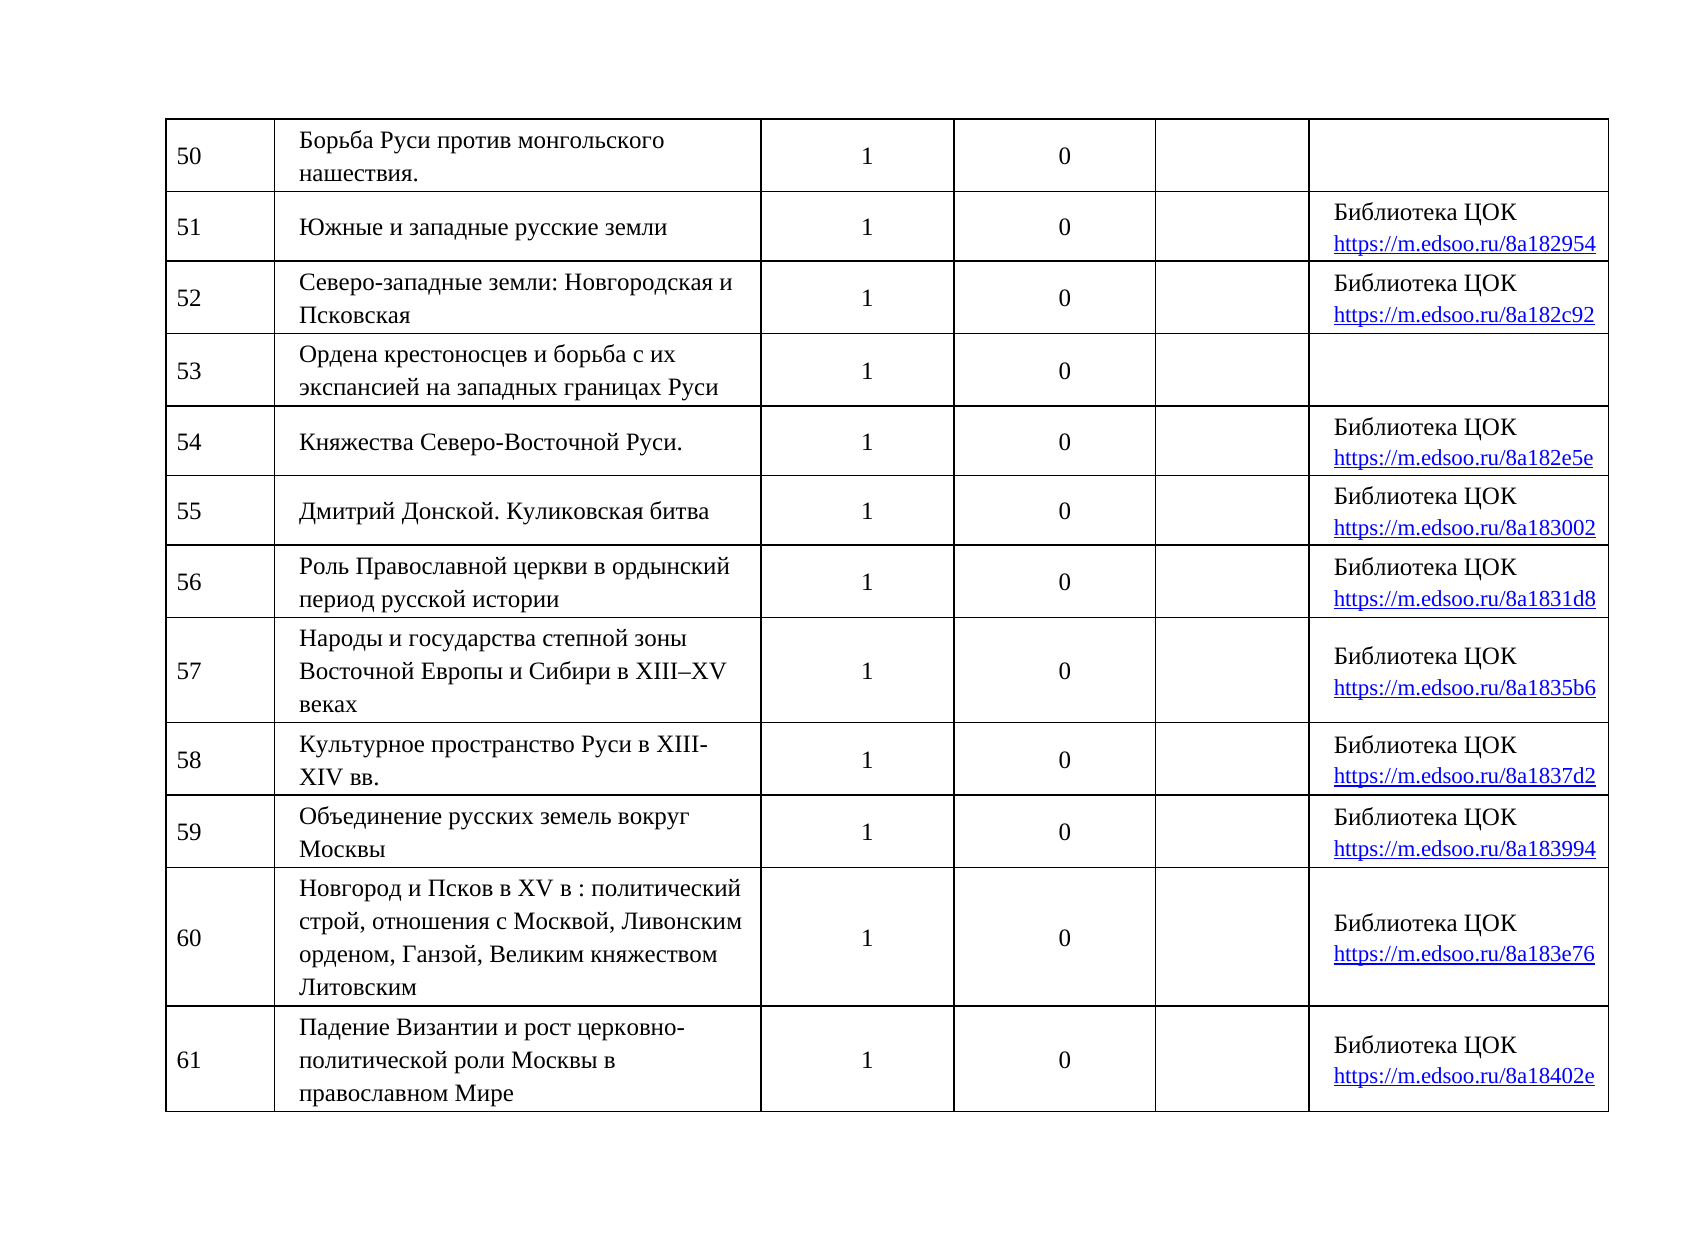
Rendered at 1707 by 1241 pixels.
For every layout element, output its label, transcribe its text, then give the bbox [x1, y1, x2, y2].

table_cell Библиотека ЦОК https://m.edsoo.ru/8a18402e [1310, 1007, 1608, 1111]
table_cell 0 [955, 546, 1155, 616]
table_cell Библиотека ЦОК https://m.edsoo.ru/8a1831d8 [1310, 546, 1608, 616]
table_cell 0 [955, 476, 1155, 544]
table_cell 58 [167, 723, 274, 794]
table_cell 0 [955, 723, 1155, 794]
table_cell 50 [167, 120, 274, 191]
table_cell 0 [955, 407, 1155, 474]
table_cell 51 [167, 192, 274, 260]
table_cell 52 [167, 262, 274, 332]
table_cell 1 [762, 192, 953, 260]
table_cell [1156, 1007, 1308, 1111]
table_cell 0 [955, 868, 1155, 1005]
table_cell [1156, 868, 1308, 1005]
table_cell 53 [167, 334, 274, 405]
table_cell [1156, 192, 1308, 260]
table_cell Народы и государства степной зоны Восточной Европы и Сибири в XIII–XV веках [275, 618, 760, 722]
table_cell 56 [167, 546, 274, 616]
table_cell 55 [167, 476, 274, 544]
table_cell Библиотека ЦОК https://m.edsoo.ru/8a183994 [1310, 796, 1608, 867]
table_cell 0 [955, 120, 1155, 191]
table_cell 54 [167, 407, 274, 474]
table_cell [1156, 476, 1308, 544]
table_cell 1 [762, 796, 953, 867]
table_cell 1 [762, 546, 953, 616]
table_cell 0 [955, 1007, 1155, 1111]
table_cell [1310, 120, 1608, 191]
table_cell [1156, 262, 1308, 332]
table_cell Библиотека ЦОК https://m.edsoo.ru/8a183002 [1310, 476, 1608, 544]
table_cell 1 [762, 723, 953, 794]
table_cell 0 [955, 262, 1155, 332]
table_cell [1156, 407, 1308, 474]
table_cell Библиотека ЦОК https://m.edsoo.ru/8a182c92 [1310, 262, 1608, 332]
table_cell Новгород и Псков в XV в : политический строй, отношения с Москвой, Ливонским орденом, Ганзой, Великим княжеством Литовским [275, 868, 760, 1005]
table_cell Ордена крестоносцев и борьба с их экспансией на западных границах Руси [275, 334, 760, 405]
table_cell 57 [167, 618, 274, 722]
table_cell 1 [762, 618, 953, 722]
table_cell 0 [955, 796, 1155, 867]
table_cell [1156, 334, 1308, 405]
table_cell Библиотека ЦОК https://m.edsoo.ru/8a1835b6 [1310, 618, 1608, 722]
table_cell [1156, 723, 1308, 794]
table_cell Библиотека ЦОК https://m.edsoo.ru/8a182954 [1310, 192, 1608, 260]
table_cell Княжества Северо-Восточной Руси. [275, 407, 760, 474]
table_cell Падение Византии и рост церковно-политической роли Москвы в православном Мире [275, 1007, 760, 1111]
table_cell [1310, 334, 1608, 405]
table_cell 1 [762, 407, 953, 474]
table_cell 0 [955, 192, 1155, 260]
table_cell Южные и западные русские земли [275, 192, 760, 260]
table_cell 1 [762, 120, 953, 191]
table_cell Борьба Руси против монгольского нашествия. [275, 120, 760, 191]
table_cell 61 [167, 1007, 274, 1111]
table_cell 1 [762, 262, 953, 332]
table_cell 59 [167, 796, 274, 867]
table_cell 1 [762, 334, 953, 405]
table_cell [1156, 618, 1308, 722]
table_cell [1156, 796, 1308, 867]
table_cell [1156, 546, 1308, 616]
table_cell 1 [762, 868, 953, 1005]
table_cell Северо-западные земли: Новгородская и Псковская [275, 262, 760, 332]
table_cell 0 [955, 334, 1155, 405]
table_cell 1 [762, 1007, 953, 1111]
table_cell Библиотека ЦОК https://m.edsoo.ru/8a1837d2 [1310, 723, 1608, 794]
table_cell Культурное пространство Руси в XIII-XIV вв. [275, 723, 760, 794]
table_cell Роль Православной церкви в ордынский период русской истории [275, 546, 760, 616]
table_cell Объединение русских земель вокруг Москвы [275, 796, 760, 867]
table_cell Дмитрий Донской. Куликовская битва [275, 476, 760, 544]
table_cell Библиотека ЦОК https://m.edsoo.ru/8a182e5e [1310, 407, 1608, 474]
table_cell 60 [167, 868, 274, 1005]
table_cell [1156, 120, 1308, 191]
table_cell Библиотека ЦОК https://m.edsoo.ru/8a183e76 [1310, 868, 1608, 1005]
table_cell 0 [955, 618, 1155, 722]
table_cell 1 [762, 476, 953, 544]
